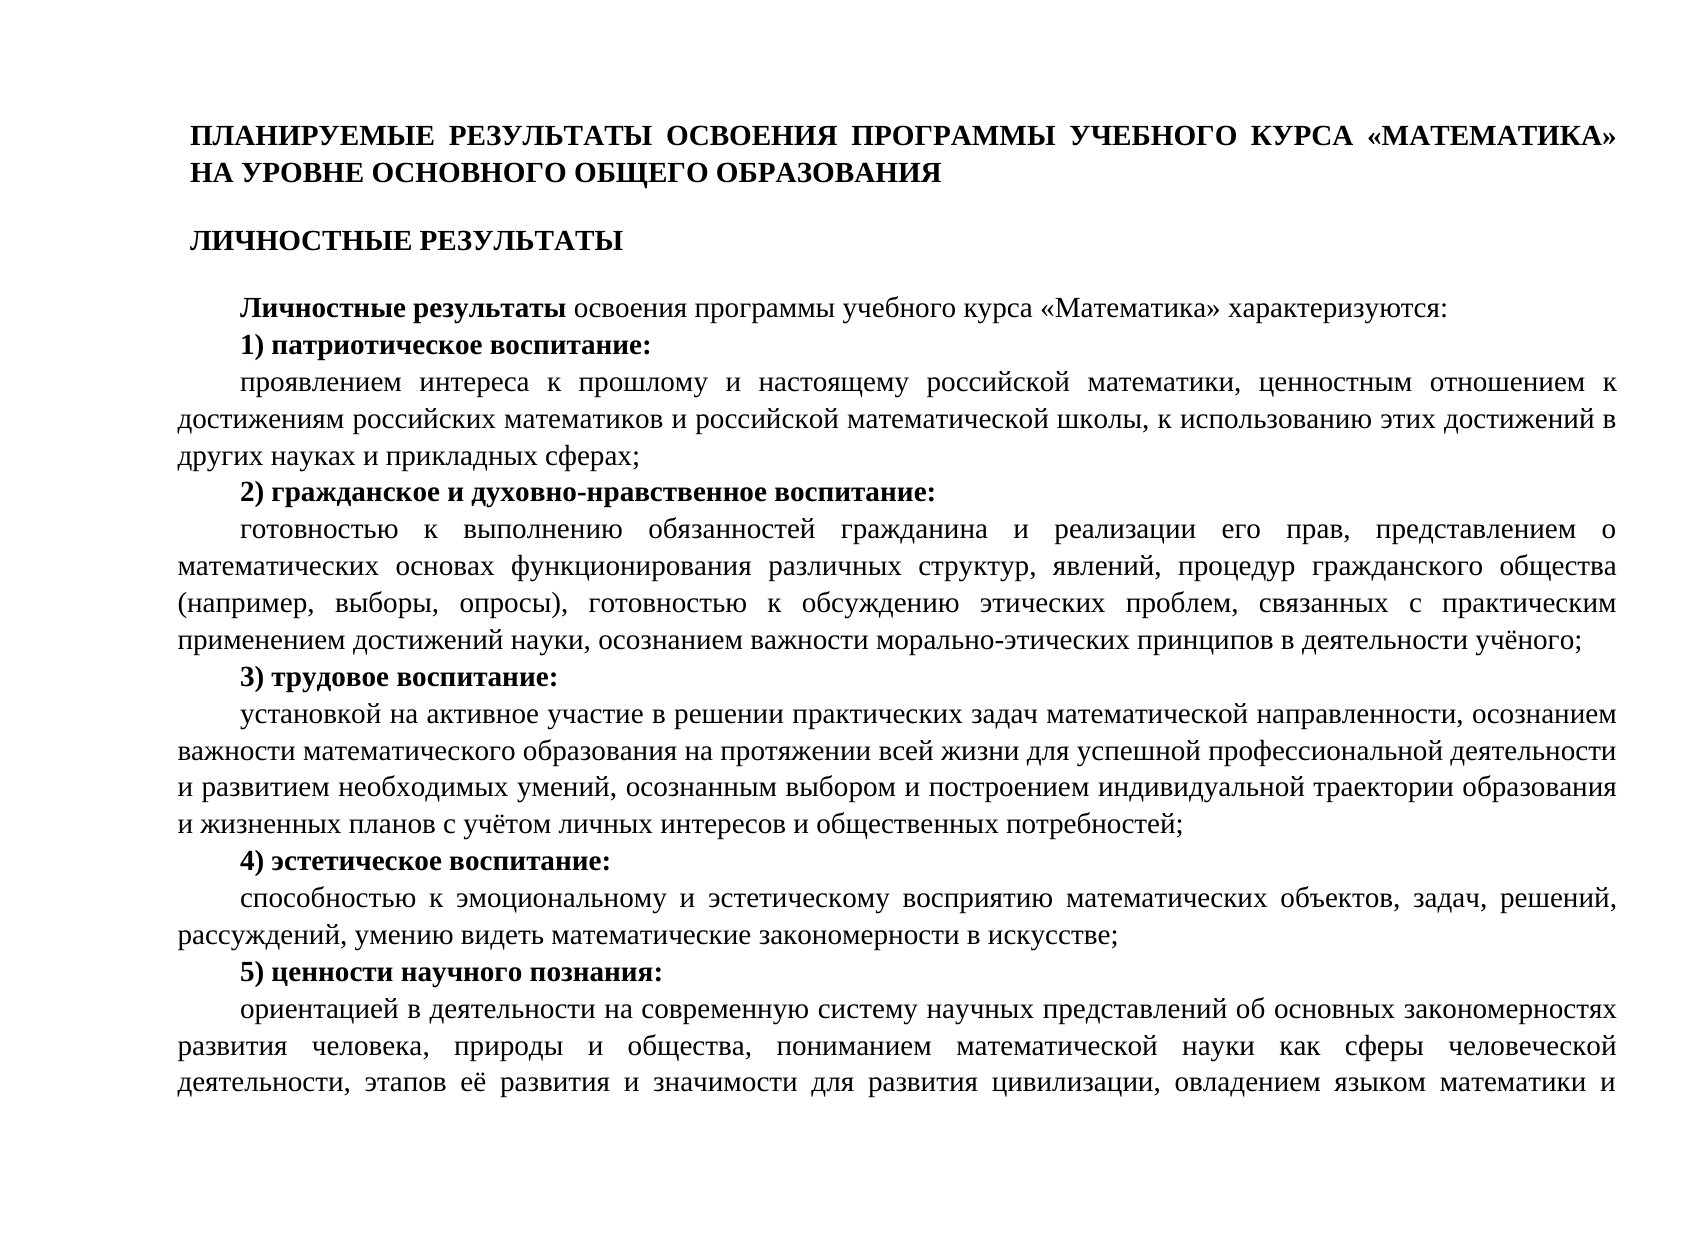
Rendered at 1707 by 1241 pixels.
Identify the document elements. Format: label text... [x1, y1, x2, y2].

text 2) гражданское и духовно-нравственное воспитание: [177, 474, 1618, 508]
text 1) патриотическое воспитание: [177, 327, 1618, 361]
text 3) трудовое воспитание: [177, 659, 1618, 692]
text Личностные результаты освоения программы учебного курса «Математика» характеризуются: [177, 290, 1618, 324]
text установкой на активное участие в решении практических задач математической направленности, осознанием важности математического образования на протяжении всей жизни для успешной профессиональной деятельности и развитием необходимых умений, осознанным выбором и построением индивидуальной траектории образования и жизненных планов с учётом личных интересов и общественных потребностей; [177, 696, 1618, 840]
text ЛИЧНОСТНЫЕ РЕЗУЛЬТАТЫ [190, 223, 1618, 256]
text 4) эстетическое воспитание: [177, 843, 1618, 877]
text готовностью к выполнению обязанностей гражданина и реализации его прав, представлением о математических основах функционирования различных структур, явлений, процедур гражданского общества (например, выборы, опросы), готовностью к обсуждению этических проблем, связанных с практическим применением достижений науки, осознанием важности морально-этических принципов в деятельности учёного; [177, 511, 1618, 656]
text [177, 991, 1618, 1098]
text 5) ценности научного познания: [177, 954, 1618, 987]
text способностью к эмоциональному и эстетическому восприятию математических объектов, задач, решений, рассуждений, умению видеть математические закономерности в искусстве; [177, 880, 1618, 951]
text проявлением интереса к прошлому и настоящему российской математики, ценностным отношением к достижениям российских математиков и российской математической школы, к использованию этих достижений в других науках и прикладных сферах; [177, 364, 1618, 471]
text ПЛАНИРУЕМЫЕ РЕЗУЛЬТАТЫ ОСВОЕНИЯ ПРОГРАММЫ УЧЕБНОГО КУРСА «МАТЕМАТИКА» НА УРОВНЕ ОСНОВНОГО ОБЩЕГО ОБРАЗОВАНИЯ [190, 118, 1618, 188]
